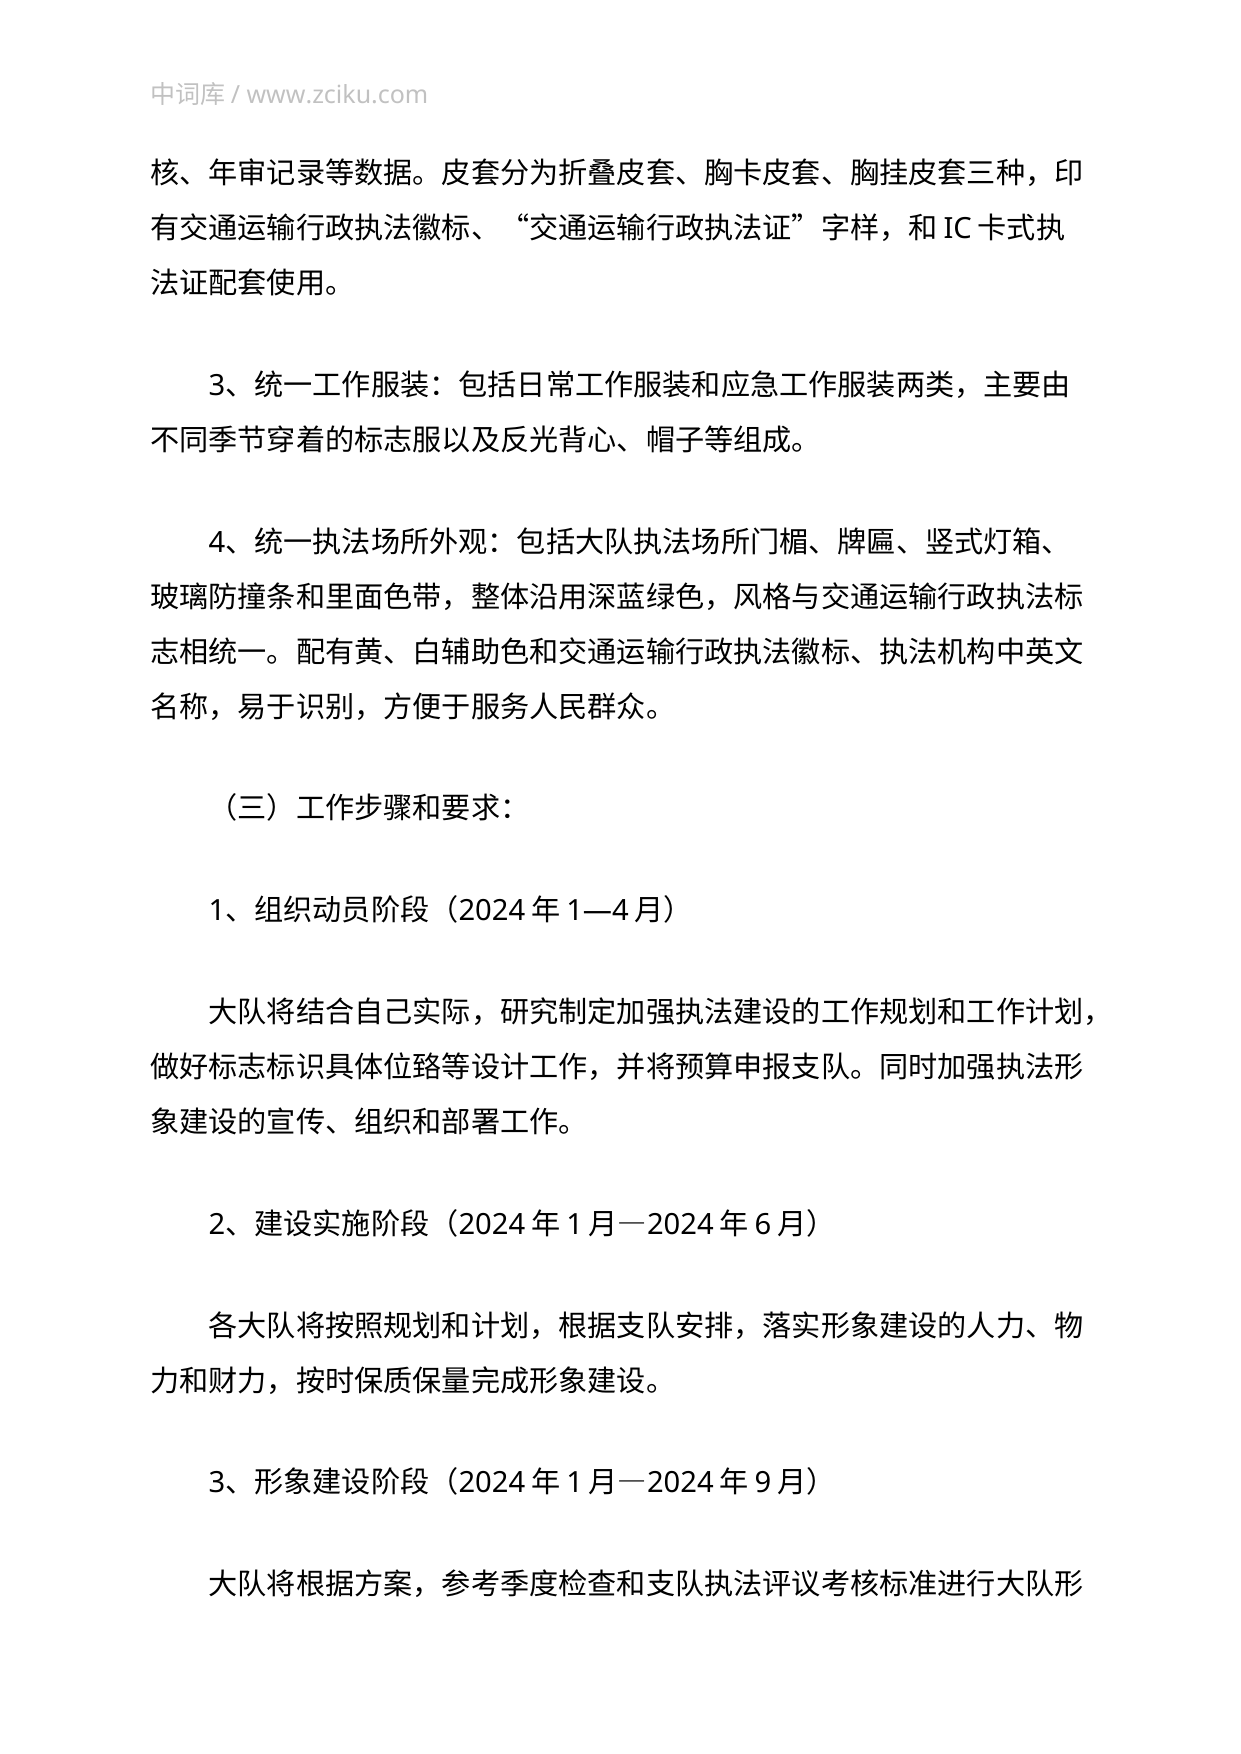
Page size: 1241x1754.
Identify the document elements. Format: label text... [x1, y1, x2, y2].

text （三）工作步骤和要求： [150, 785, 1090, 827]
text 3、形象建设阶段（2024年1月—2024年9月） [150, 1459, 1090, 1501]
text 1、组织动员阶段（2024年1—4月） [150, 887, 1090, 929]
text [150, 150, 1090, 302]
text 4、统一执法场所外观：包括大队执法场所门楣、牌匾、竖式灯箱、玻璃防撞条和里面色带，整体沿用深蓝绿色，风格与交通运输行政执法标志相统一。配有黄、白辅助色和交通运输行政执法徽标、执法机构中英文名称，易于识别，方便于服务人民群众。 [150, 518, 1090, 726]
text 2、建设实施阶段（2024年1月—2024年6月） [150, 1200, 1090, 1243]
text 大队将结合自己实际，研究制定加强执法建设的工作规划和工作计划，做好标志标识具体位臵等设计工作，并将预算申报支队。同时加强执法形象建设的宣传、组织和部署工作。 [150, 989, 1090, 1141]
text 各大队将按照规划和计划，根据支队安排，落实形象建设的人力、物力和财力，按时保质保量完成形象建设。 [150, 1302, 1090, 1399]
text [150, 1561, 1090, 1603]
text 3、统一工作服装：包括日常工作服装和应急工作服装两类，主要由不同季节穿着的标志服以及反光背心、帽子等组成。 [150, 362, 1090, 459]
